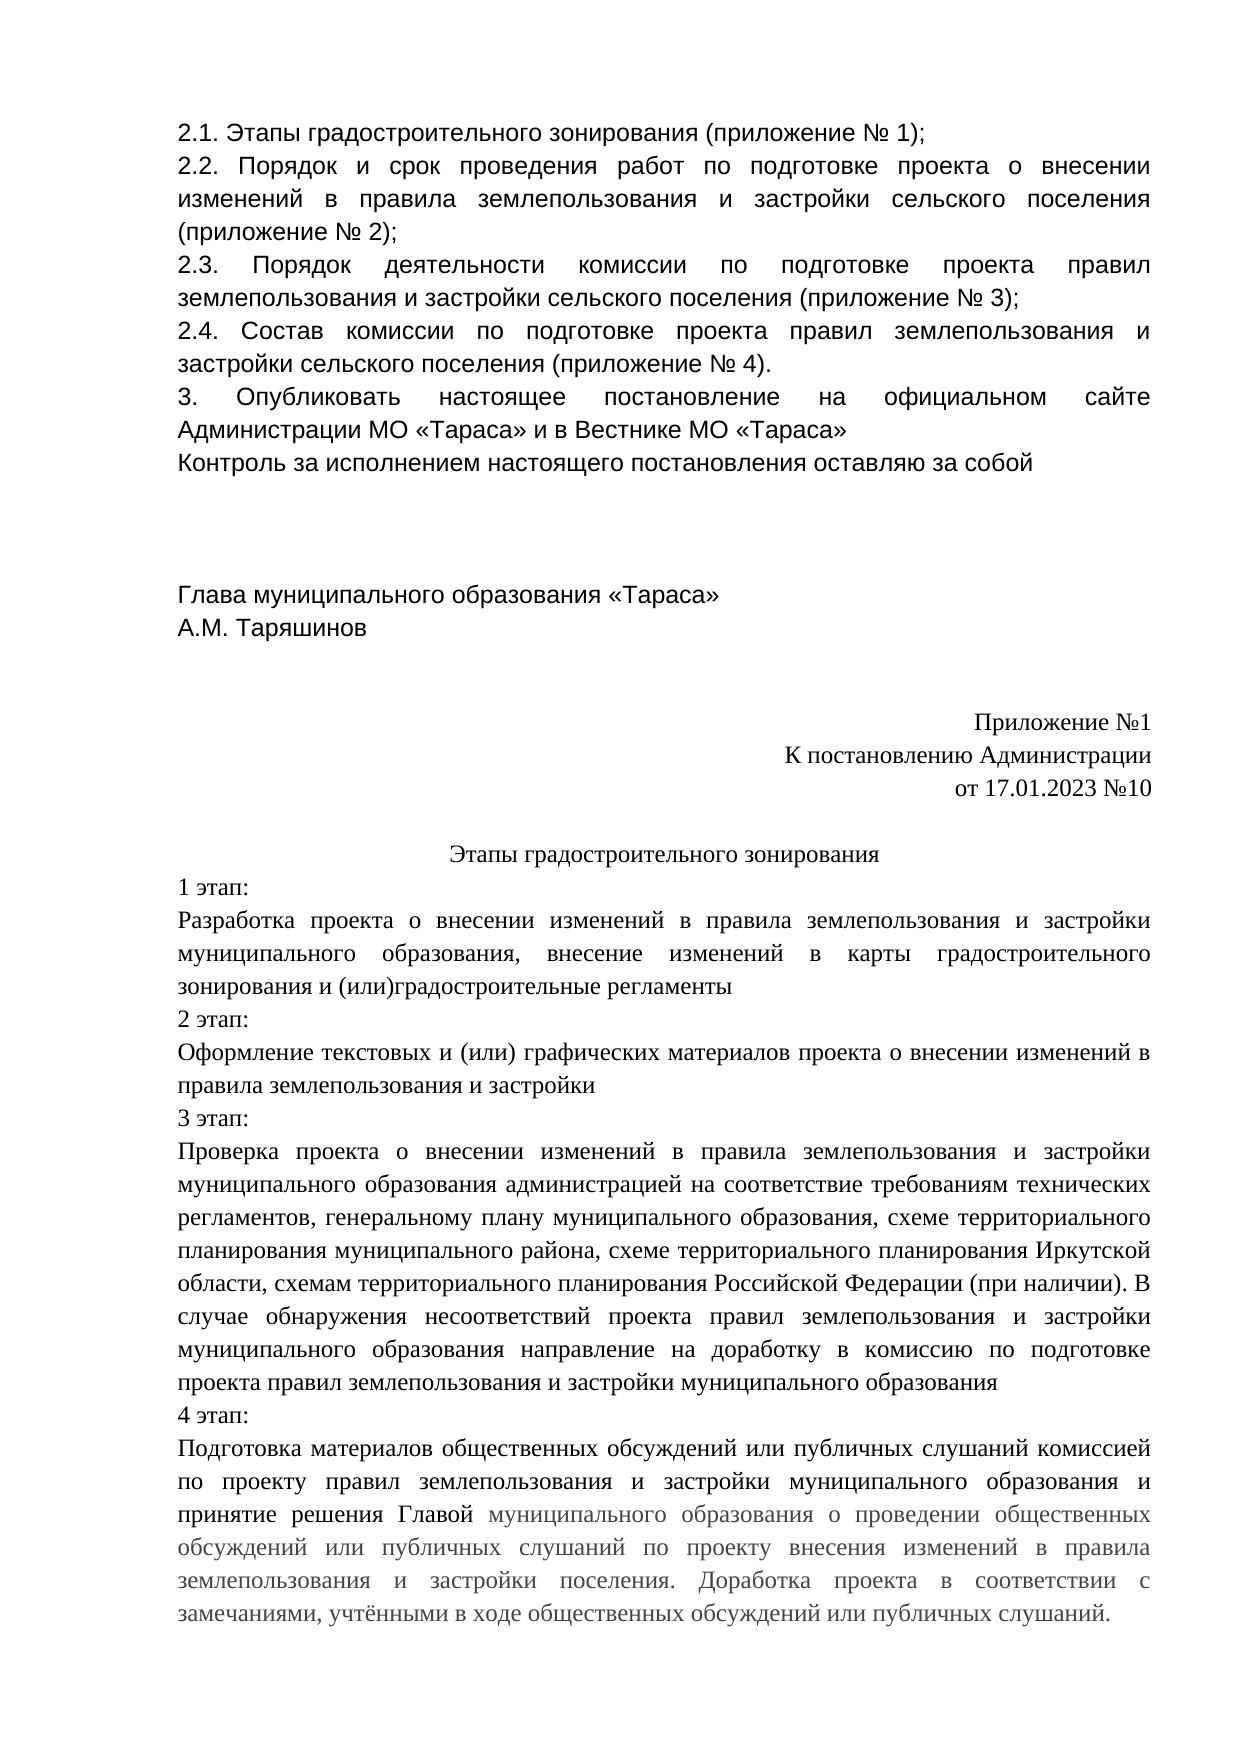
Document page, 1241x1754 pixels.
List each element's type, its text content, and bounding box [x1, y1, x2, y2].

text Контроль за исполнением настоящего постановления оставляю за собой [177, 448, 1152, 477]
text Глава муниципального образования «Тараса» [177, 580, 1152, 609]
text Оформление текстовых и (или) графических материалов проекта о внесении изменений в правила землепользования и застройки [177, 1037, 1152, 1099]
text 2 этап: [177, 1004, 1152, 1033]
text Этапы градостроительного зонирования [177, 839, 1152, 868]
text 4 этап: [177, 1400, 1152, 1429]
text 2.3. Порядок деятельности комиссии по подготовке проекта правил землепользования и застройки сельского поселения (приложение № 3); [177, 250, 1152, 312]
text Подготовка материалов общественных обсуждений или публичных слушаний комиссией по проекту правил землепользования и застройки муниципального образования и принятие решения Главой муниципального образования о проведении общественных обсуждений или публичных слушаний по проекту внесения изменений в правила землепользования и застройки поселения. Доработка проекта в соответствии с замечаниями, учтёнными в ходе общественных обсуждений или публичных слушаний. [177, 1433, 1152, 1627]
text 2.2. Порядок и срок проведения работ по подготовке проекта о внесении изменений в правила землепользования и застройки сельского поселения (приложение № 2); [177, 151, 1152, 246]
text Разработка проекта о внесении изменений в правила землепользования и застройки муниципального образования, внесение изменений в карты градостроительного зонирования и (или)градостроительные регламенты [177, 905, 1152, 1000]
text 3 этап: [177, 1103, 1152, 1132]
text 1 этап: [177, 872, 1152, 901]
text К постановлению Администрации [177, 740, 1152, 769]
text 2.4. Состав комиссии по подготовке проекта правил землепользования и застройки сельского поселения (приложение № 4). [177, 316, 1152, 378]
text 3. Опубликовать настоящее постановление на официальном сайте Администрации МО «Тараса» и в Вестнике МО «Тараса» [177, 382, 1152, 444]
text 2.1. Этапы градостроительного зонирования (приложение № 1); [177, 118, 1152, 147]
text от 17.01.2023 №10 [177, 773, 1152, 802]
text Приложение №1 [177, 707, 1152, 736]
text А.М. Таряшинов [177, 613, 1152, 642]
text Проверка проекта о внесении изменений в правила землепользования и застройки муниципального образования администрацией на соответствие требованиям технических регламентов, генеральному плану муниципального образования, схеме территориального планирования муниципального района, схеме территориального планирования Иркутской области, схемам территориального планирования Российской Федерации (при наличии). В случае обнаружения несоответствий проекта правил землепользования и застройки муниципального образования направление на доработку в комиссию по подготовке проекта правил землепользования и застройки муниципального образования [177, 1136, 1152, 1396]
